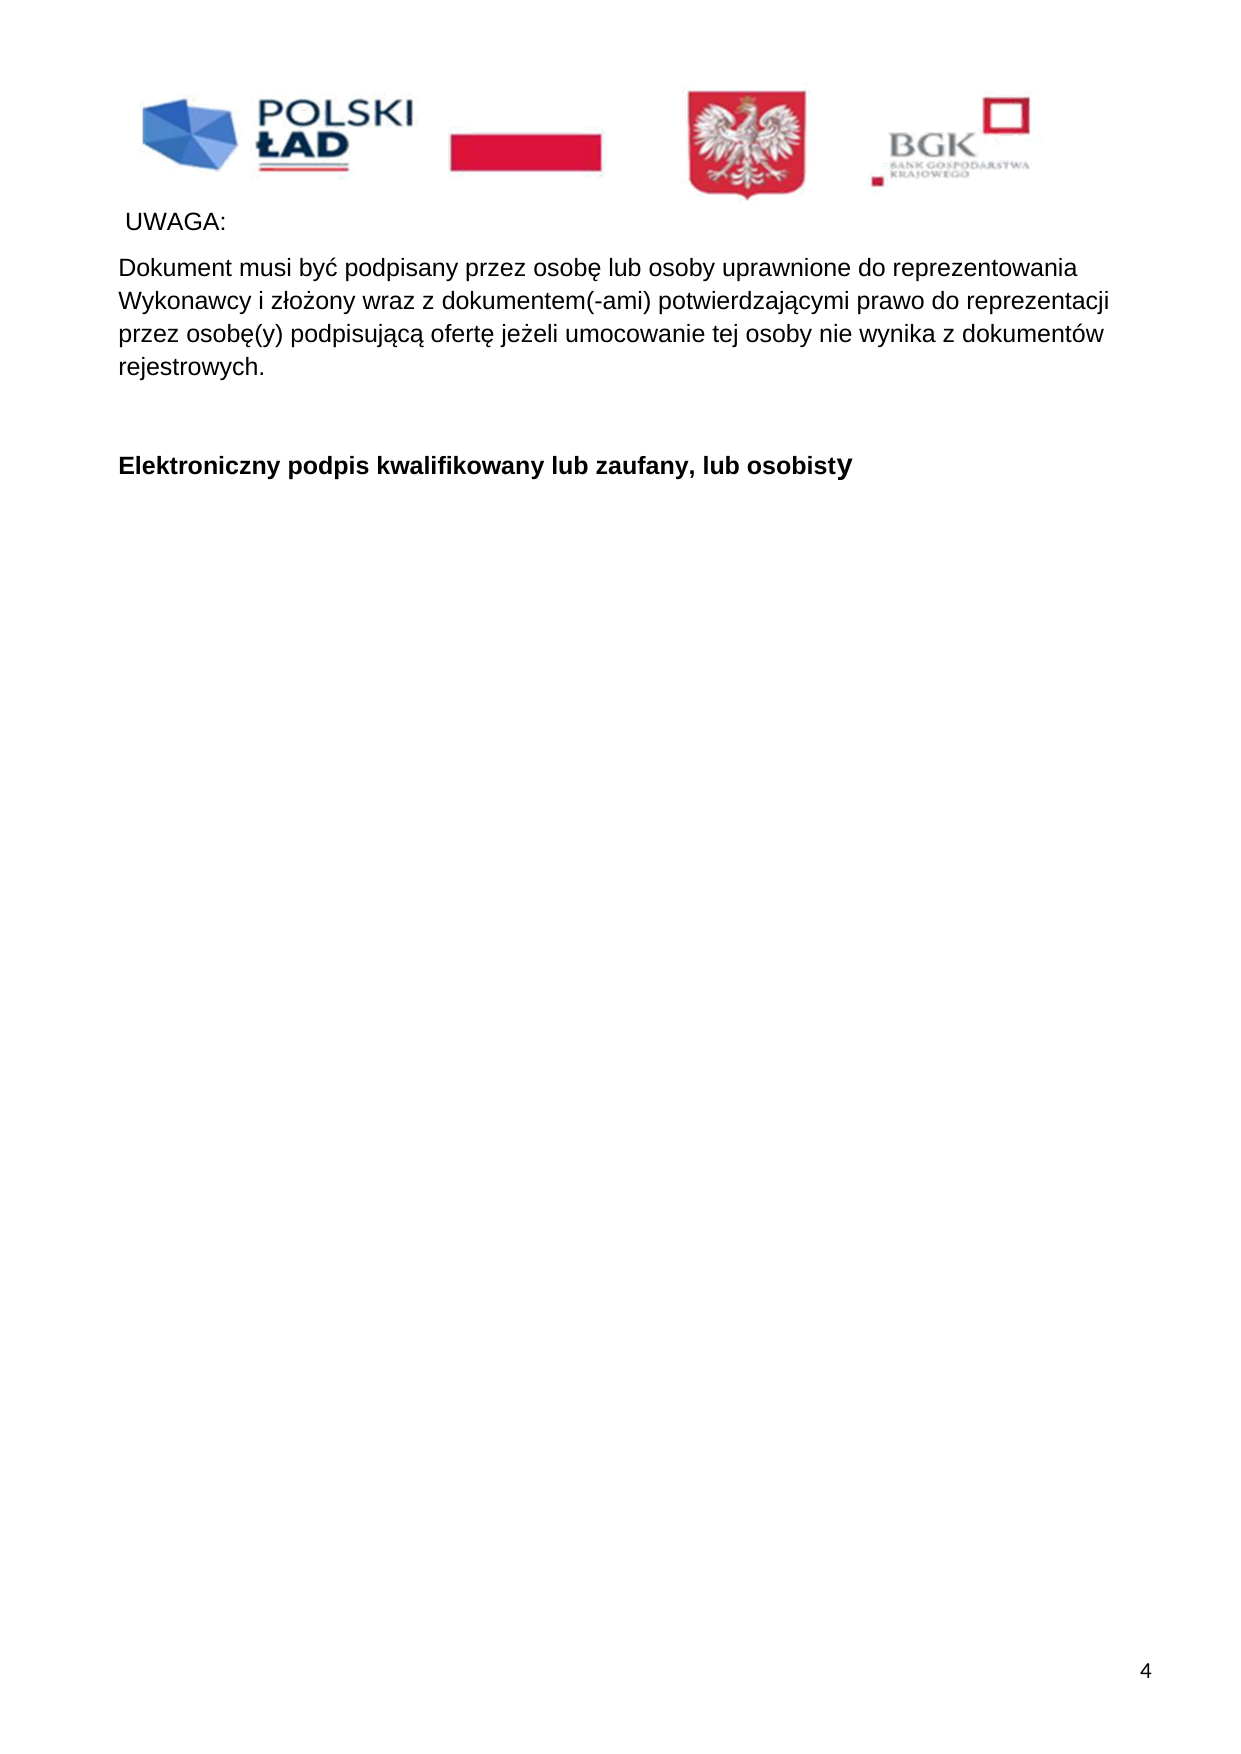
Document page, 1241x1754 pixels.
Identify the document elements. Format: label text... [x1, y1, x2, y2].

text UWAGA: [118, 207, 1137, 236]
text Dokument musi być podpisany przez osobę lub osoby uprawnione do reprezentowania Wykonawcy i złożony wraz z dokumentem(-ami) potwierdzającymi prawo do reprezentacji przez osobę(y) podpisującą ofertę jeżeli umocowanie tej osoby nie wynika z dokumentów rejestrowych. [118, 253, 1137, 380]
text Elektroniczny podpis kwalifikowany lub zaufany, lub osobisty [118, 447, 1152, 481]
picture [118, 59, 1064, 207]
